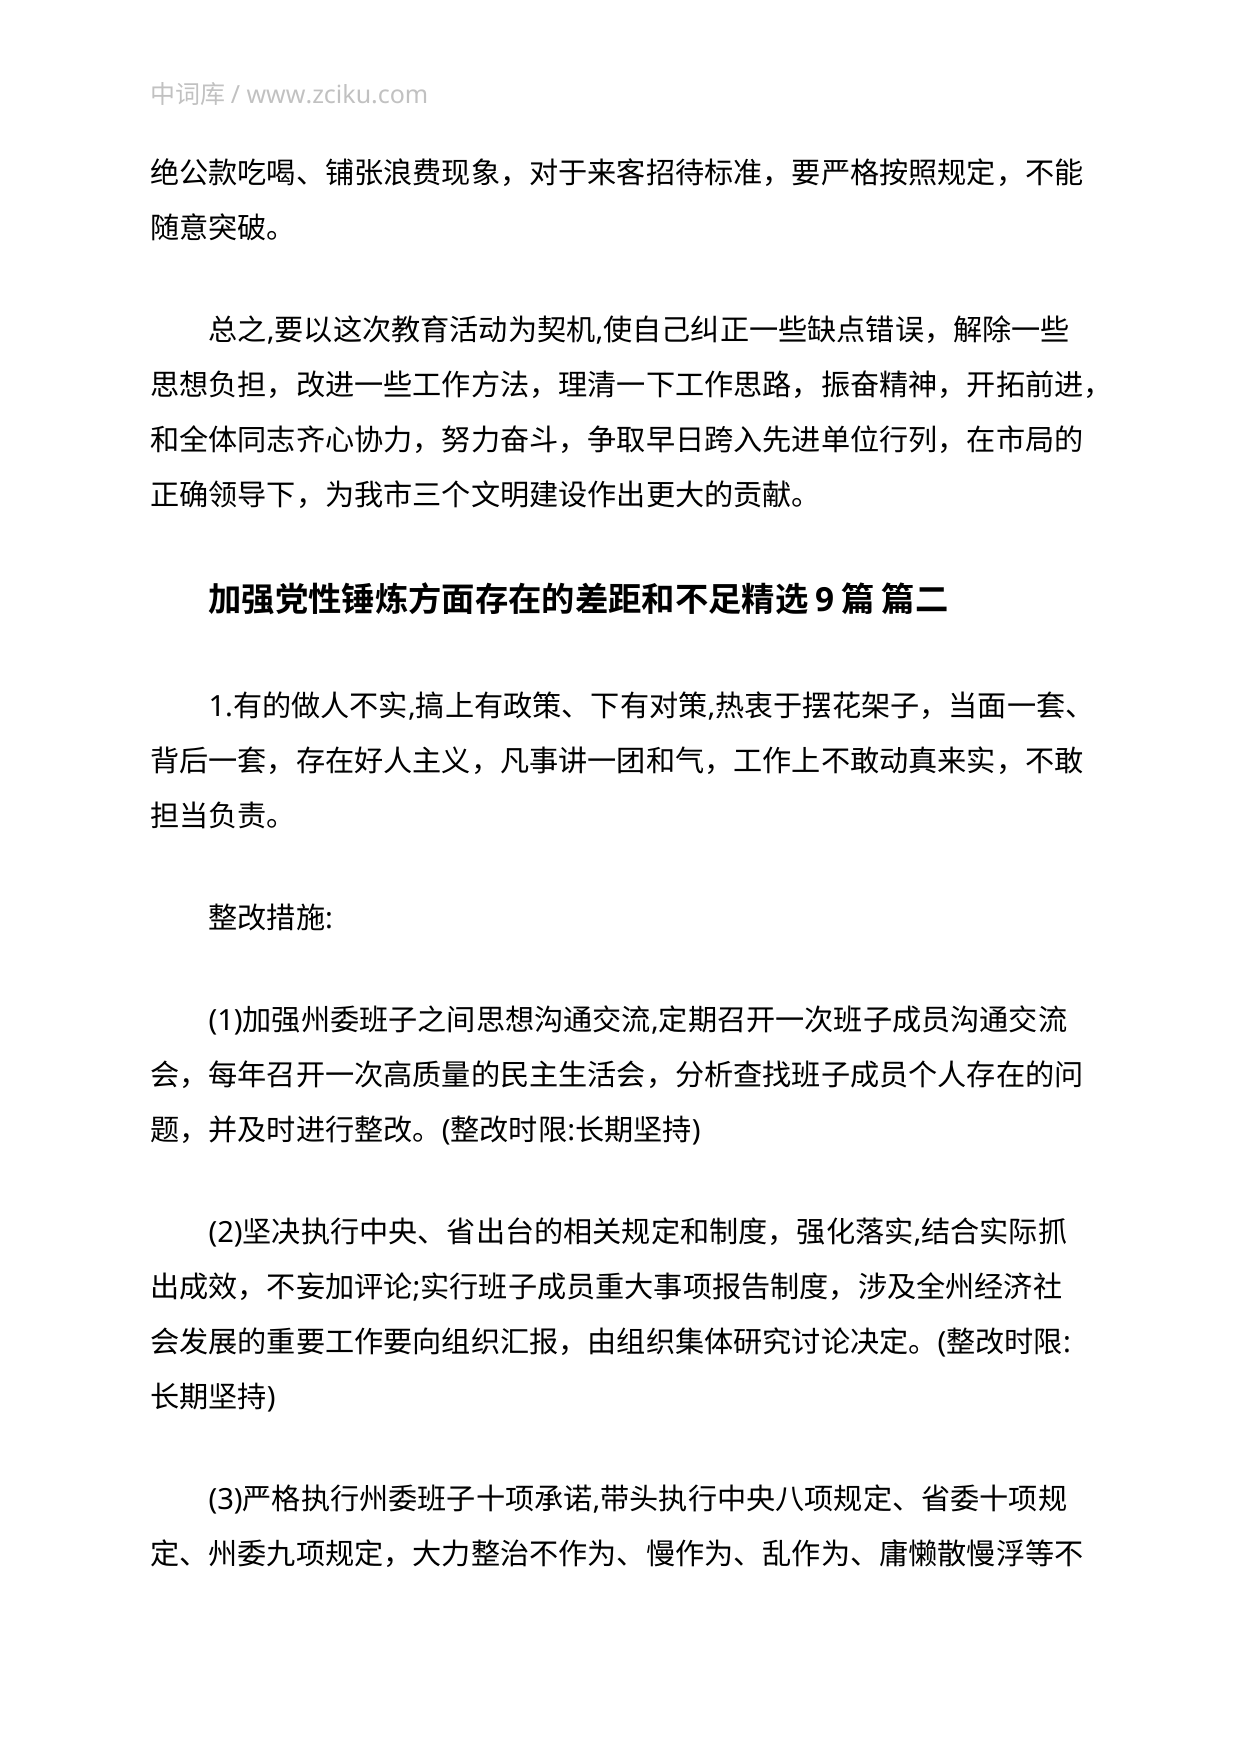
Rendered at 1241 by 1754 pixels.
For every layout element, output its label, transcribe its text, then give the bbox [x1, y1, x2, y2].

text 加强党性锤炼方面存在的差距和不足精选9篇 篇二 [150, 573, 1090, 622]
text 1.有的做人不实,搞上有政策、下有对策,热衷于摆花架子，当面一套、背后一套，存在好人主义，凡事讲一团和气，工作上不敢动真来实，不敢担当负责。 [150, 683, 1090, 835]
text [150, 1476, 1090, 1573]
text 总之,要以这次教育活动为契机,使自己纠正一些缺点错误，解除一些思想负担，改进一些工作方法，理清一下工作思路，振奋精神，开拓前进，和全体同志齐心协力，努力奋斗，争取早日跨入先进单位行列，在市局的正确领导下，为我市三个文明建设作出更大的贡献。 [150, 307, 1090, 514]
text 整改措施: [150, 895, 1090, 937]
text (2)坚决执行中央、省出台的相关规定和制度，强化落实,结合实际抓出成效，不妄加评论;实行班子成员重大事项报告制度，涉及全州经济社会发展的重要工作要向组织汇报，由组织集体研究讨论决定。(整改时限:长期坚持) [150, 1208, 1090, 1416]
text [150, 150, 1090, 247]
text (1)加强州委班子之间思想沟通交流,定期召开一次班子成员沟通交流会，每年召开一次高质量的民主生活会，分析查找班子成员个人存在的问题，并及时进行整改。(整改时限:长期坚持) [150, 997, 1090, 1149]
